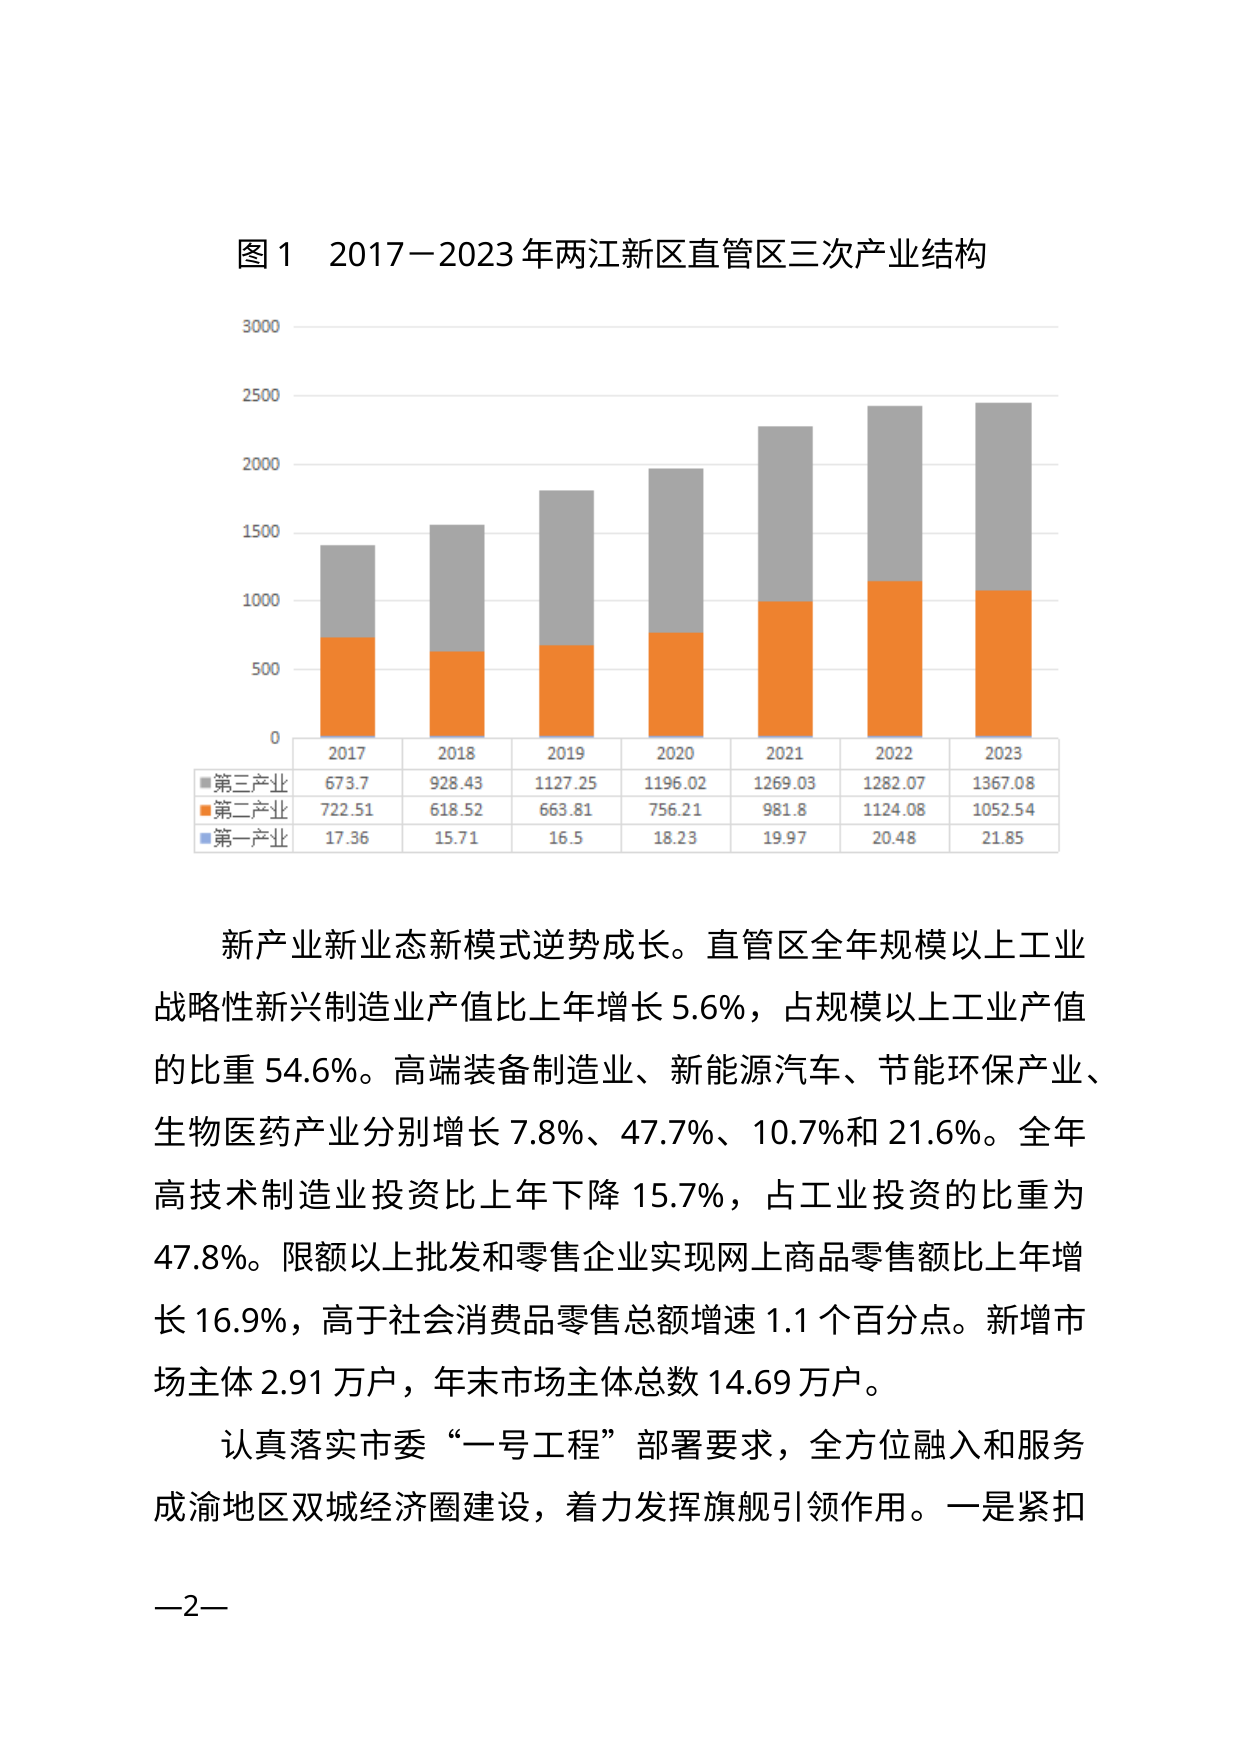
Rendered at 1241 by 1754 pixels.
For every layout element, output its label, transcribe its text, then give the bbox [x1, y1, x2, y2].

text 新产业新业态新模式逆势成长。直管区全年规模以上工业战略性新兴制造业产值比上年增长5.6%，占规模以上工业产值的比重54.6%。高端装备制造业、新能源汽车、节能环保产业、生物医药产业分别增长7.8%、47.7%、10.7%和21.6%。全年高技术制造业投资比上年下降15.7%，占工业投资的比重为47.8%。限额以上批发和零售企业实现网上商品零售额比上年增长16.9%，高于社会消费品零售总额增速1.1个百分点。新增市场主体2.91万户，年末市场主体总数14.69万户。 [153, 907, 1087, 1407]
picture [158, 303, 1082, 877]
text 图1 2017－2023年两江新区直管区三次产业结构 [153, 219, 1087, 284]
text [153, 1407, 1087, 1532]
